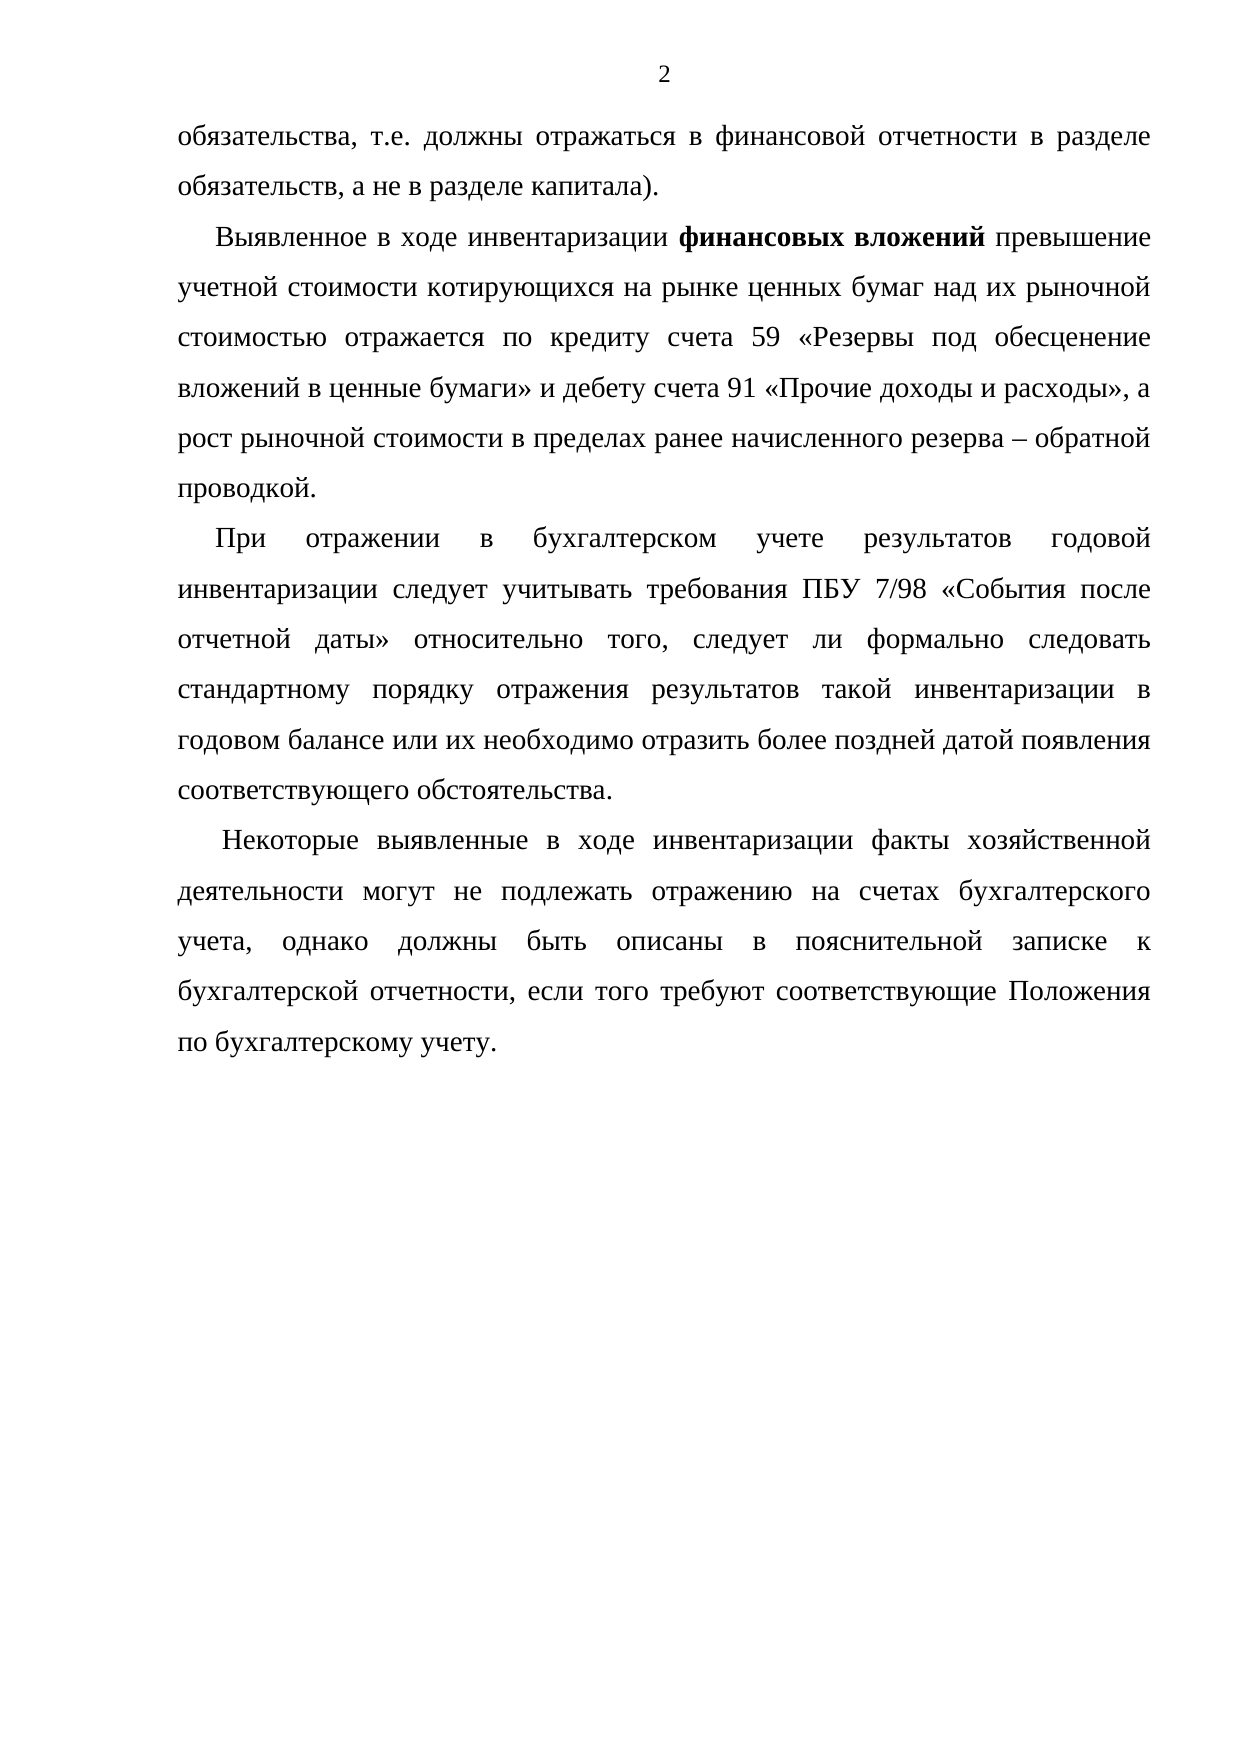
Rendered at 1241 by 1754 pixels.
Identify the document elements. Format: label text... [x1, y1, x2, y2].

text Некоторые выявленные в ходе инвентаризации факты хозяйственной деятельности могут не подлежать отражению на счетах бухгалтерского учета, однако должны быть описаны в пояснительной записке к бухгалтерской отчетности, если того требуют соответствующие Положения по бухгалтерскому учету. [177, 822, 1152, 1057]
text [177, 118, 1152, 202]
text При отражении в бухгалтерском учете результатов годовой инвентаризации следует учитывать требования ПБУ 7/98 «События после отчетной даты» относительно того, следует ли формально следовать стандартному порядку отражения результатов такой инвентаризации в годовом балансе или их необходимо отразить более поздней датой появления соответствующего обстоятельства. [177, 521, 1152, 806]
text Выявленное в ходе инвентаризации финансовых вложений превышение учетной стоимости котирующихся на рынке ценных бумаг над их рыночной стоимостью отражается по кредиту счета 59 «Резервы под обесценение вложений в ценные бумаги» и дебету счета 91 «Прочие доходы и расходы», а рост рыночной стоимости в пределах ранее начисленного резерва – обратной проводкой. [177, 219, 1152, 504]
